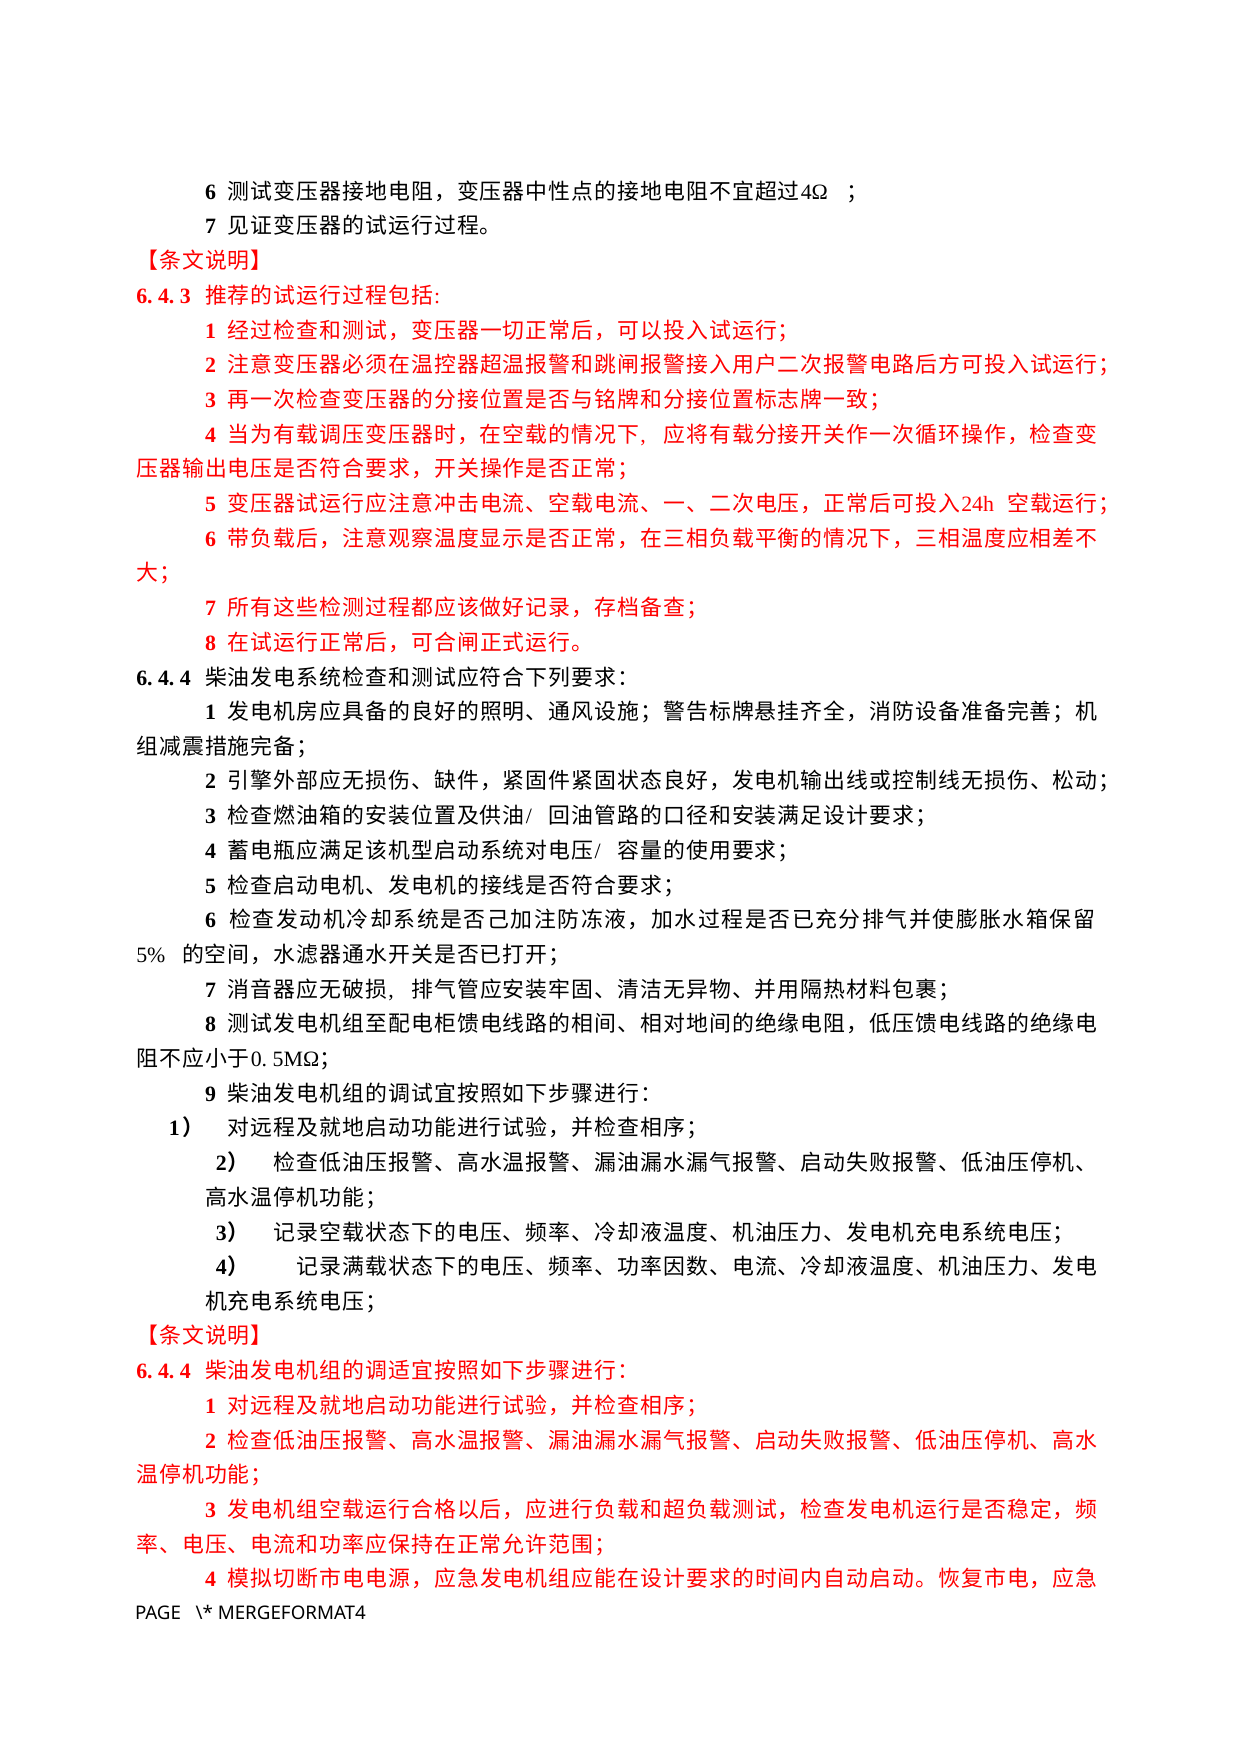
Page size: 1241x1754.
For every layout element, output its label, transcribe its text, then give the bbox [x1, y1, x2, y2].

text 【条文说明】 [136, 242, 1098, 276]
text 5 变压器试运行应注意冲击电流、空载电流、一、二次电压，正常后可投入24h空载运行； [136, 484, 1098, 519]
text 3 再一次检查变压器的分接位置是否与铭牌和分接位置标志牌一致； [136, 381, 1098, 415]
text 5 检查启动电机、发电机的接线是否符合要求； [136, 866, 1098, 901]
text 7 消音器应无破损,排气管应安装牢固、清洁无异物、并用隔热材料包裹； [136, 970, 1098, 1005]
text 6 测试变压器接地电阻，变压器中性点的接地电阻不宜超过4Ω； [136, 172, 1098, 207]
text 3 发电机组空载运行合格以后，应进行负载和超负载测试，检查发电机运行是否稳定，频率、电压、电流和功率应保持在正常允许范围； [136, 1491, 1098, 1560]
text 3） 记录空载状态下的电压、频率、冷却液温度、机油压力、发电机充电系统电压； [182, 1213, 1098, 1248]
text 2 检查低油压报警、高水温报警、漏油漏水漏气报警、启动失败报警、低油压停机、高水温停机功能； [136, 1421, 1098, 1491]
text 9 柴油发电机组的调试宜按照如下步骤进行： [136, 1074, 1098, 1109]
text 8 测试发电机组至配电柜馈电线路的相间、相对地间的绝缘电阻，低压馈电线路的绝缘电阻不应小于0. 5MΩ； [136, 1005, 1098, 1074]
text 6. 4. 3 推荐的试运行过程包括: [136, 276, 1098, 311]
text 1 对远程及就地启动功能进行试验，并检查相序； [136, 1386, 1098, 1421]
text 6 带负载后，注意观察温度显示是否正常，在三相负载平衡的情况下，三相温度应相差不大； [136, 519, 1098, 589]
text 4 蓄电瓶应满足该机型启动系统对电压/容量的使用要求； [136, 831, 1098, 866]
text 2 注意变压器必须在温控器超温报警和跳闸报警接入用户二次报警电路后方可投入试运行； [136, 346, 1098, 381]
text 6. 4. 4 柴油发电机组的调适宜按照如下步骤进行： [136, 1352, 1098, 1386]
text 1 发电机房应具备的良好的照明、通风设施；警告标牌悬挂齐全，消防设备准备完善；机组减震措施完备； [136, 693, 1098, 762]
text 8 在试运行正常后，可合闸正式运行。 [136, 623, 1098, 658]
text 1） 对远程及就地启动功能进行试验，并检查相序； [136, 1109, 1098, 1144]
text 4 当为有载调压变压器时，在空载的情况下,应将有载分接开关作一次循环操作，检查变压器输出电压是否符合要求，开关操作是否正常； [136, 415, 1098, 484]
text 2 引擎外部应无损伤、缺件，紧固件紧固状态良好，发电机输出线或控制线无损伤、松动； [136, 762, 1098, 797]
text 7 见证变压器的试运行过程。 [136, 207, 1098, 242]
text 6. 4. 4 柴油发电系统检查和测试应符合下列要求： [136, 658, 1098, 693]
text 4） 记录满载状态下的电压、频率、功率因数、电流、冷却液温度、机油压力、发电机充电系统电压； [182, 1248, 1098, 1317]
text 7 所有这些检测过程都应该做好记录，存档备查； [136, 589, 1098, 623]
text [136, 1560, 1098, 1594]
text 3 检查燃油箱的安装位置及供油/回油管路的口径和安装满足设计要求； [136, 797, 1098, 831]
text 【条文说明】 [136, 1317, 1098, 1352]
text 6 检查发动机冷却系统是否己加注防冻液，加水过程是否已充分排气并使膨胀水箱保留5%的空间，水滤器通水开关是否已打开； [136, 901, 1098, 970]
text 1 经过检查和测试，变压器一切正常后，可以投入试运行； [136, 311, 1098, 346]
text 2） 检查低油压报警、高水温报警、漏油漏水漏气报警、启动失败报警、低油压停机、高水温停机功能； [182, 1144, 1098, 1213]
